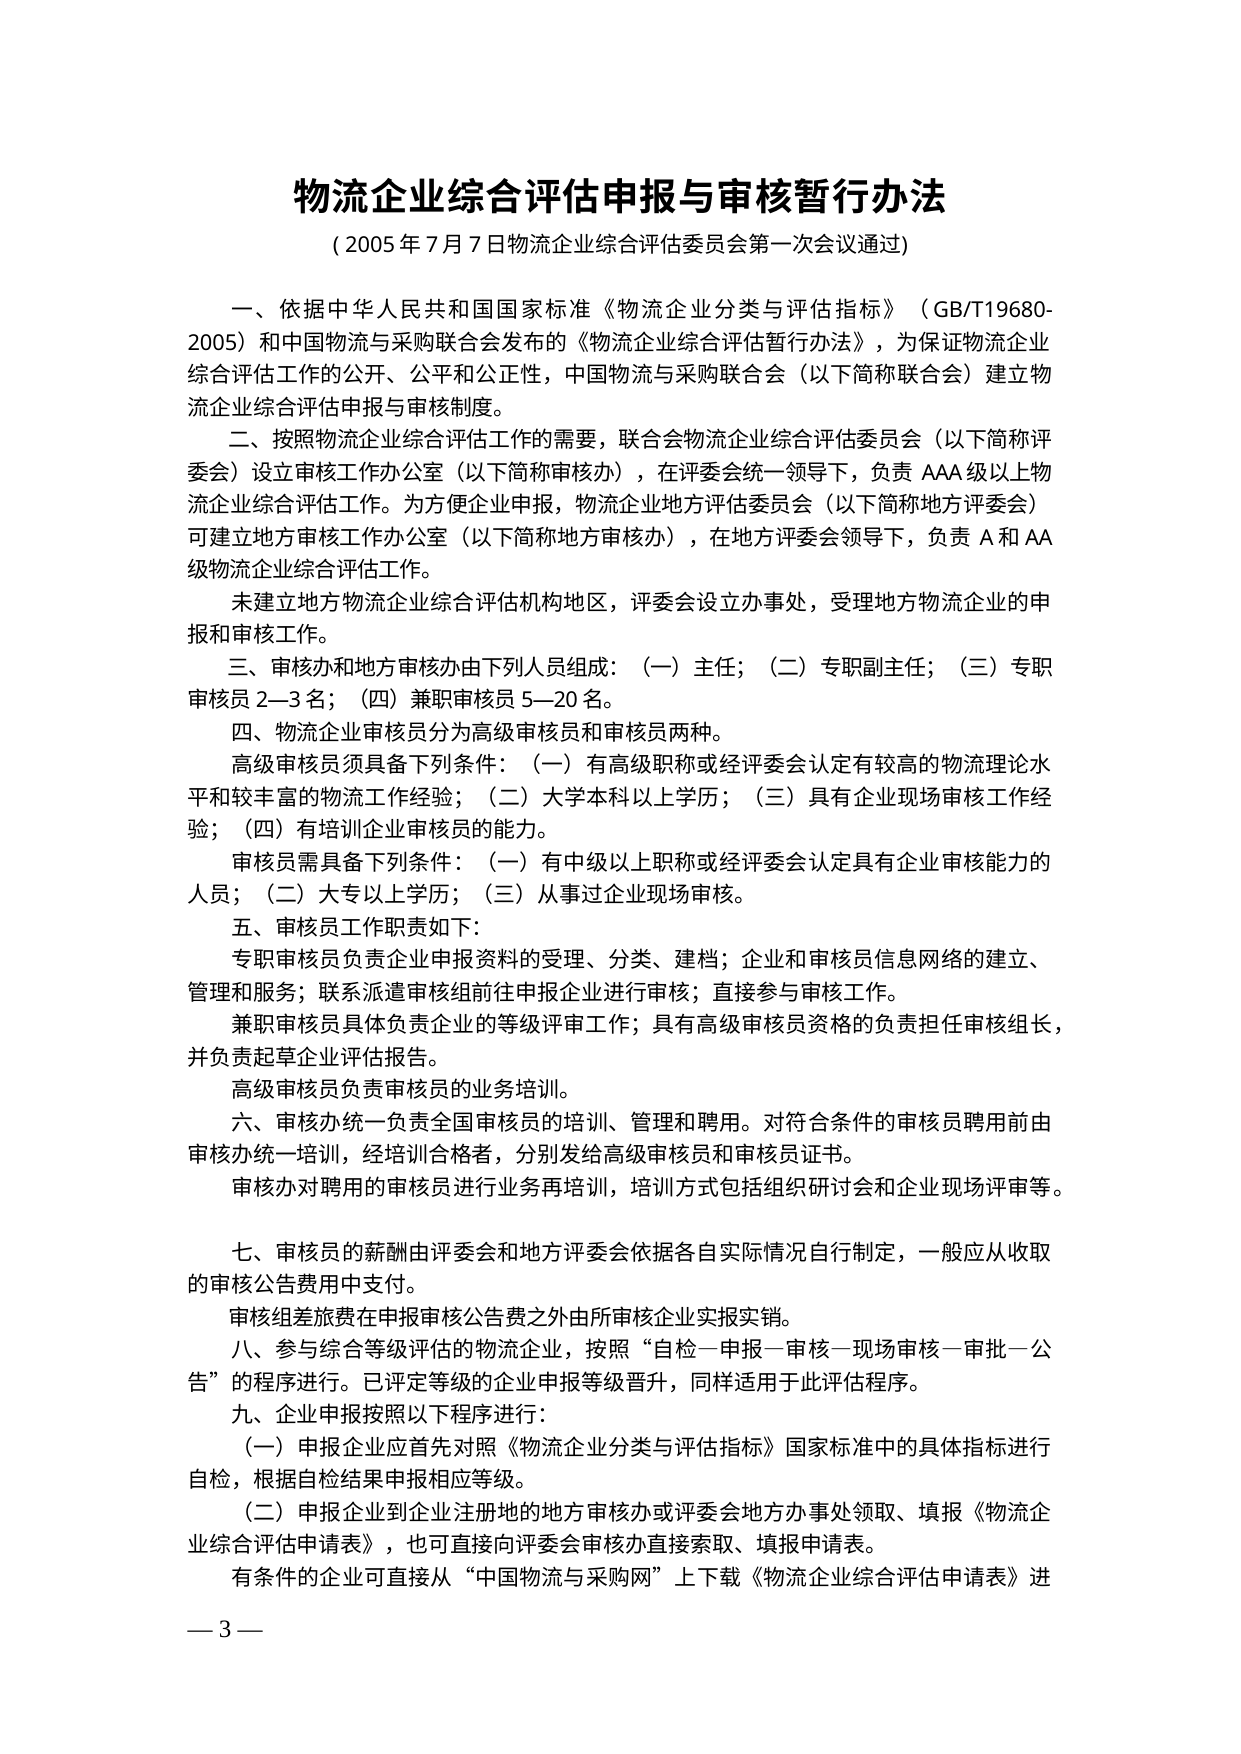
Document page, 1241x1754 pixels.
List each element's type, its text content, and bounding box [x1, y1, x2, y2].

text 未建立地方物流企业综合评估机构地区，评委会设立办事处，受理地方物流企业的申报和审核工作。 [187, 584, 1053, 649]
text 九、企业申报按照以下程序进行： [187, 1397, 1053, 1429]
text 审核组差旅费在申报审核公告费之外由所审核企业实报实销。 [187, 1299, 1053, 1332]
text 二、按照物流企业综合评估工作的需要，联合会物流企业综合评估委员会（以下简称评委会）设立审核工作办公室（以下简称审核办），在评委会统一领导下，负责AAA级以上物流企业综合评估工作。为方便企业申报，物流企业地方评估委员会（以下简称地方评委会）可建立地方审核工作办公室（以下简称地方审核办），在地方评委会领导下，负责A和AA级物流企业综合评估工作。 [187, 422, 1053, 584]
text 专职审核员负责企业申报资料的受理、分类、建档；企业和审核员信息网络的建立、管理和服务；联系派遣审核组前往申报企业进行审核；直接参与审核工作。 [187, 942, 1053, 1007]
text （一）申报企业应首先对照《物流企业分类与评估指标》国家标准中的具体指标进行自检，根据自检结果申报相应等级。 [187, 1429, 1053, 1494]
text 兼职审核员具体负责企业的等级评审工作；具有高级审核员资格的负责担任审核组长，并负责起草企业评估报告。 [187, 1007, 1053, 1072]
text 一、依据中华人民共和国国家标准《物流企业分类与评估指标》（GB/T19680-2005）和中国物流与采购联合会发布的《物流企业综合评估暂行办法》，为保证物流企业综合评估工作的公开、公平和公正性，中国物流与采购联合会（以下简称联合会）建立物流企业综合评估申报与审核制度。 [187, 292, 1053, 422]
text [187, 1559, 1053, 1592]
text 五、审核员工作职责如下： [187, 909, 1053, 942]
text 八、参与综合等级评估的物流企业，按照“自检—申报—审核—现场审核—审批—公告”的程序进行。已评定等级的企业申报等级晋升，同样适用于此评估程序。 [187, 1332, 1053, 1397]
text ( 物流企业综合评估委员会第一次会议通过) [187, 227, 1053, 259]
text 四、物流企业审核员分为高级审核员和审核员两种。 [187, 714, 1053, 747]
text 三、审核办和地方审核办由下列人员组成：（一）主任；（二）专职副主任；（三）专职审核员2—3名；（四）兼职审核员5—20名。 [187, 649, 1053, 714]
text 六、审核办统一负责全国审核员的培训、管理和聘用。对符合条件的审核员聘用前由审核办统一培训，经培训合格者，分别发给高级审核员和审核员证书。 [187, 1104, 1053, 1169]
text 审核办对聘用的审核员进行业务再培训，培训方式包括组织研讨会和企业现场评审等。 [187, 1169, 1053, 1234]
text 高级审核员须具备下列条件：（一）有高级职称或经评委会认定有较高的物流理论水平和较丰富的物流工作经验；（二）大学本科以上学历；（三）具有企业现场审核工作经验；（四）有培训企业审核员的能力。 [187, 747, 1053, 844]
text 七、审核员的薪酬由评委会和地方评委会依据各自实际情况自行制定，一般应从收取的审核公告费用中支付。 [187, 1234, 1053, 1299]
text 物流企业综合评估申报与审核暂行办法 [187, 162, 1053, 227]
text 高级审核员负责审核员的业务培训。 [187, 1072, 1053, 1104]
text （二）申报企业到企业注册地的地方审核办或评委会地方办事处领取、填报《物流企业综合评估申请表》，也可直接向评委会审核办直接索取、填报申请表。 [187, 1494, 1053, 1559]
text 审核员需具备下列条件：（一）有中级以上职称或经评委会认定具有企业审核能力的人员；（二）大专以上学历；（三）从事过企业现场审核。 [187, 844, 1053, 909]
